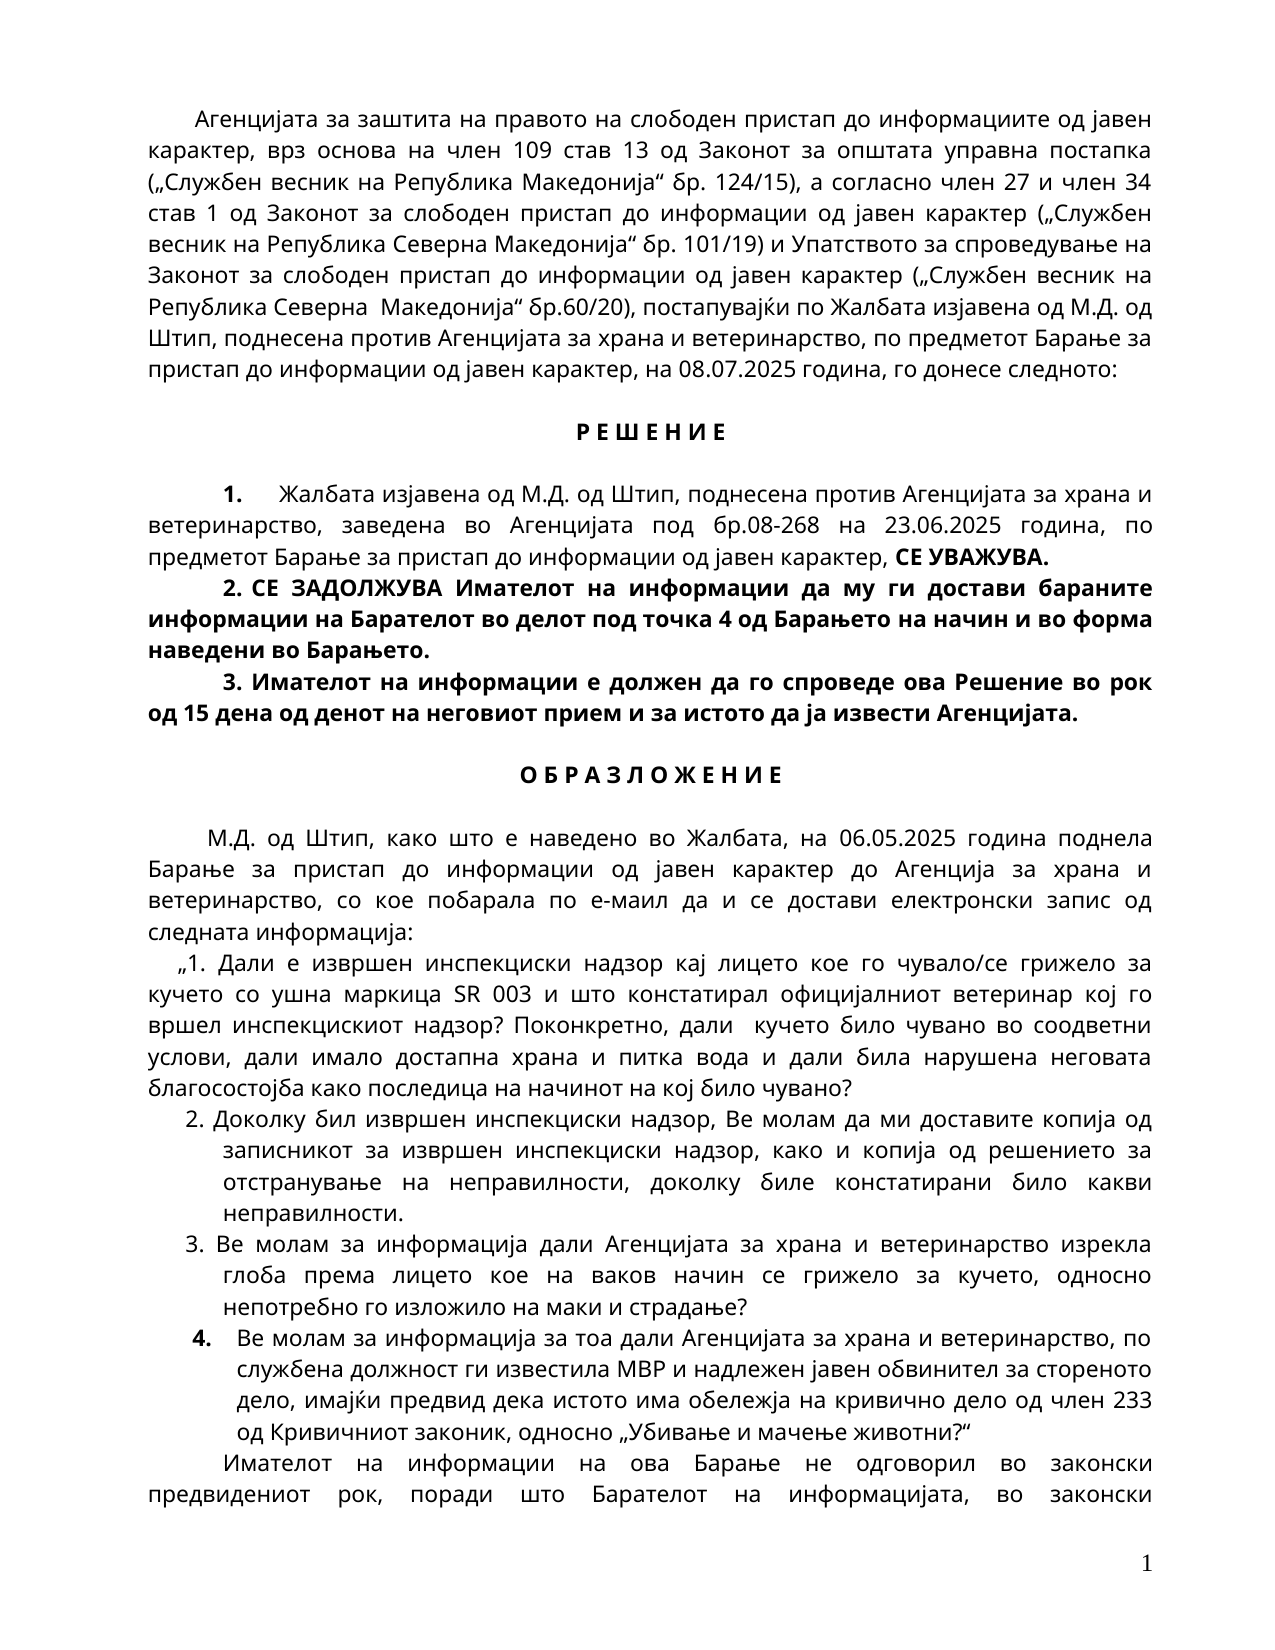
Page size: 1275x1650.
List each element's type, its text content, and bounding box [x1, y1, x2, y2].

text „1. Дали е извршен инспекциски надзор кај лицето кое го чувало/се грижело за кучето со ушна маркица SR 003 и што констатирал официјалниот ветеринар кој го вршел инспекцискиот надзор? Поконкретно, дали кучето било чувано во соодветни услови, дали имало достапна храна и питка вода и дали била нарушена неговата благосостојба како последица на начинот на кој било чувано? [148, 947, 1153, 1103]
list Жалбата изјавена од М.Д. од Штип, поднесена против Агенцијата за храна и ветеринарство, заведена во Агенцијата под бр.08-268 на 23.06.2025 година, по предметот Барање за пристап до информации од јавен карактер, СЕ УВАЖУВА. [148, 478, 1153, 572]
list 2. Доколку бил извршен инспекциски надзор, Ве молам да ми доставите копија од записникот за извршен инспекциски надзор, како и копија од решението за отстранување на неправилности, доколку биле констатирани било какви неправилности. [185, 1103, 1153, 1228]
list Ве молам за информација за тоа дали Агенцијата за храна и ветеринарство, по службена должност ги известила МВР и надлежен јавен обвинител за стореното дело, имајќи предвид дека истото има обележја на кривично дело од член 233 од Кривичниот законик, односно „Убивање и мачење животни?“ [192, 1322, 1153, 1447]
list Имателот на информации е должен да го спроведе ова Решение во рок од 15 дена од денот на неговиот прием и за истото да ја извести Агенцијата. [148, 666, 1153, 728]
text М.Д. од Штип, како што е наведено во Жалбата, на 06.05.2025 година поднела Барање за пристап до информации од јавен карактер до Агенција за храна и ветеринарство, со кое побарала по е-маил да и се достави електронски запис од следната информација: [148, 822, 1153, 947]
text О Б Р А З Л О Ж Е Н И Е [148, 759, 1153, 791]
text Р Е Ш Е Н И Е [148, 416, 1153, 447]
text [148, 1447, 1153, 1509]
text Агенцијата за заштита на правото на слободен пристап до информациите од јавен карактер, врз основа на член 109 став 13 од Законот за општата управна постапка („Службен весник на Република Македонија“ бр. 124/15), а согласно член 27 и член 34 став 1 од Законот за слободен пристап до информации од јавен карактер („Службен весник на Република Северна Македонија“ бр. 101/19) и Упатството за спроведување на Законот за слободен пристап до информации од јавен карактер („Службен весник на Република Северна Македонија“ бр.60/20), постапувајќи по Жалбата изјавена од М.Д. од Штип, поднесена против Агенцијата за храна и ветеринарство, по предметот Барање за пристап до информации од јавен карактер, на 08.07.2025 година, го донесе следното: [148, 103, 1153, 384]
list 3. Ве молам за информација дали Агенцијата за храна и ветеринарство изрекла глоба према лицето кое на ваков начин се грижело за кучето, односно непотребно го изложило на маки и страдање? [185, 1228, 1153, 1322]
list СЕ ЗАДОЛЖУВА Имателот на информации да му ги достави бараните информации на Барателот во делот под точка 4 од Барањето на начин и во форма наведени во Барањето. [148, 572, 1153, 666]
